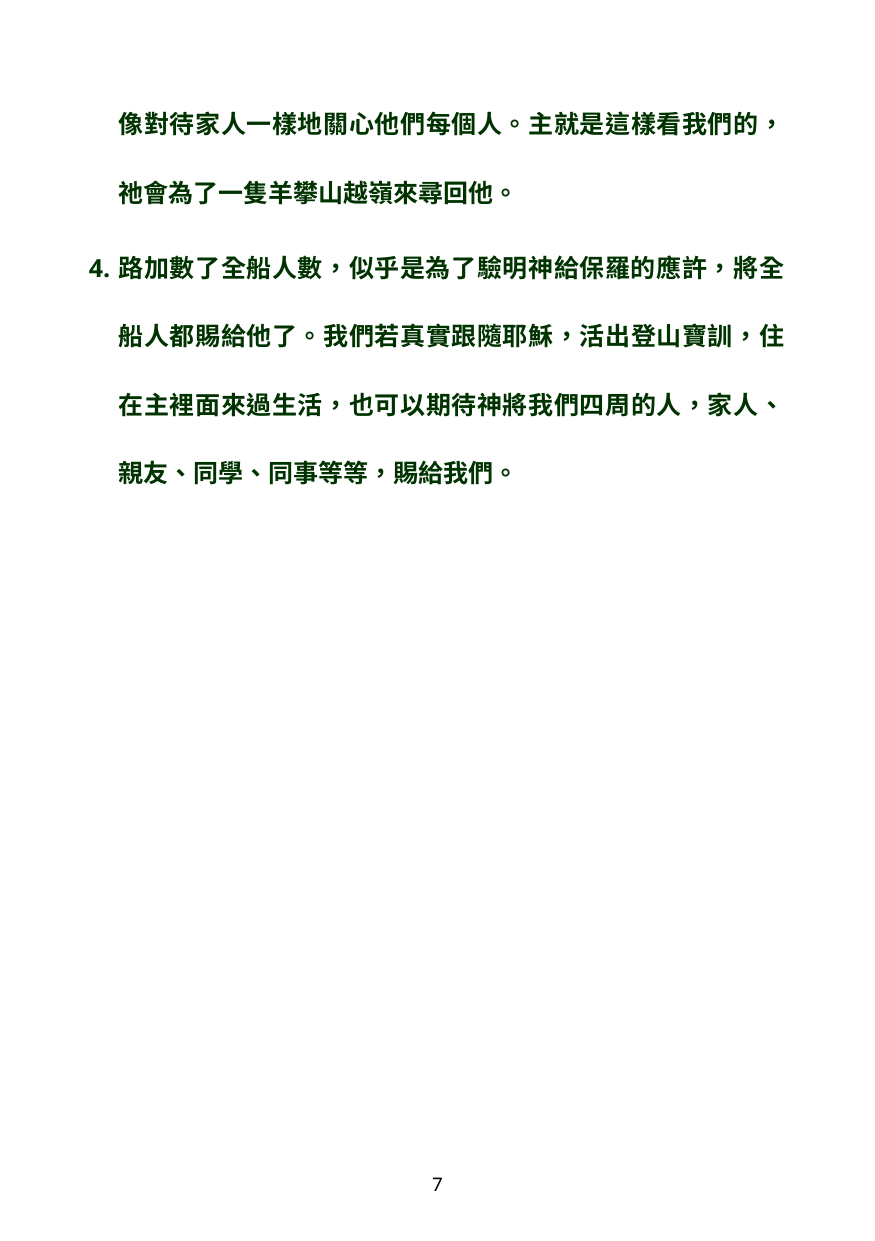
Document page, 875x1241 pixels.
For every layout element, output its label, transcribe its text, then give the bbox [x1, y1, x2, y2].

list 路加數了全船人數，似乎是為了驗明神給保羅的應許，將全船人都賜給他了。我們若真實跟隨耶穌，活出登山寶訓，住在主裡面來過生活，也可以期待神將我們四周的人，家人、親友、同學、同事等等，賜給我們。 [89, 232, 785, 506]
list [89, 89, 785, 226]
